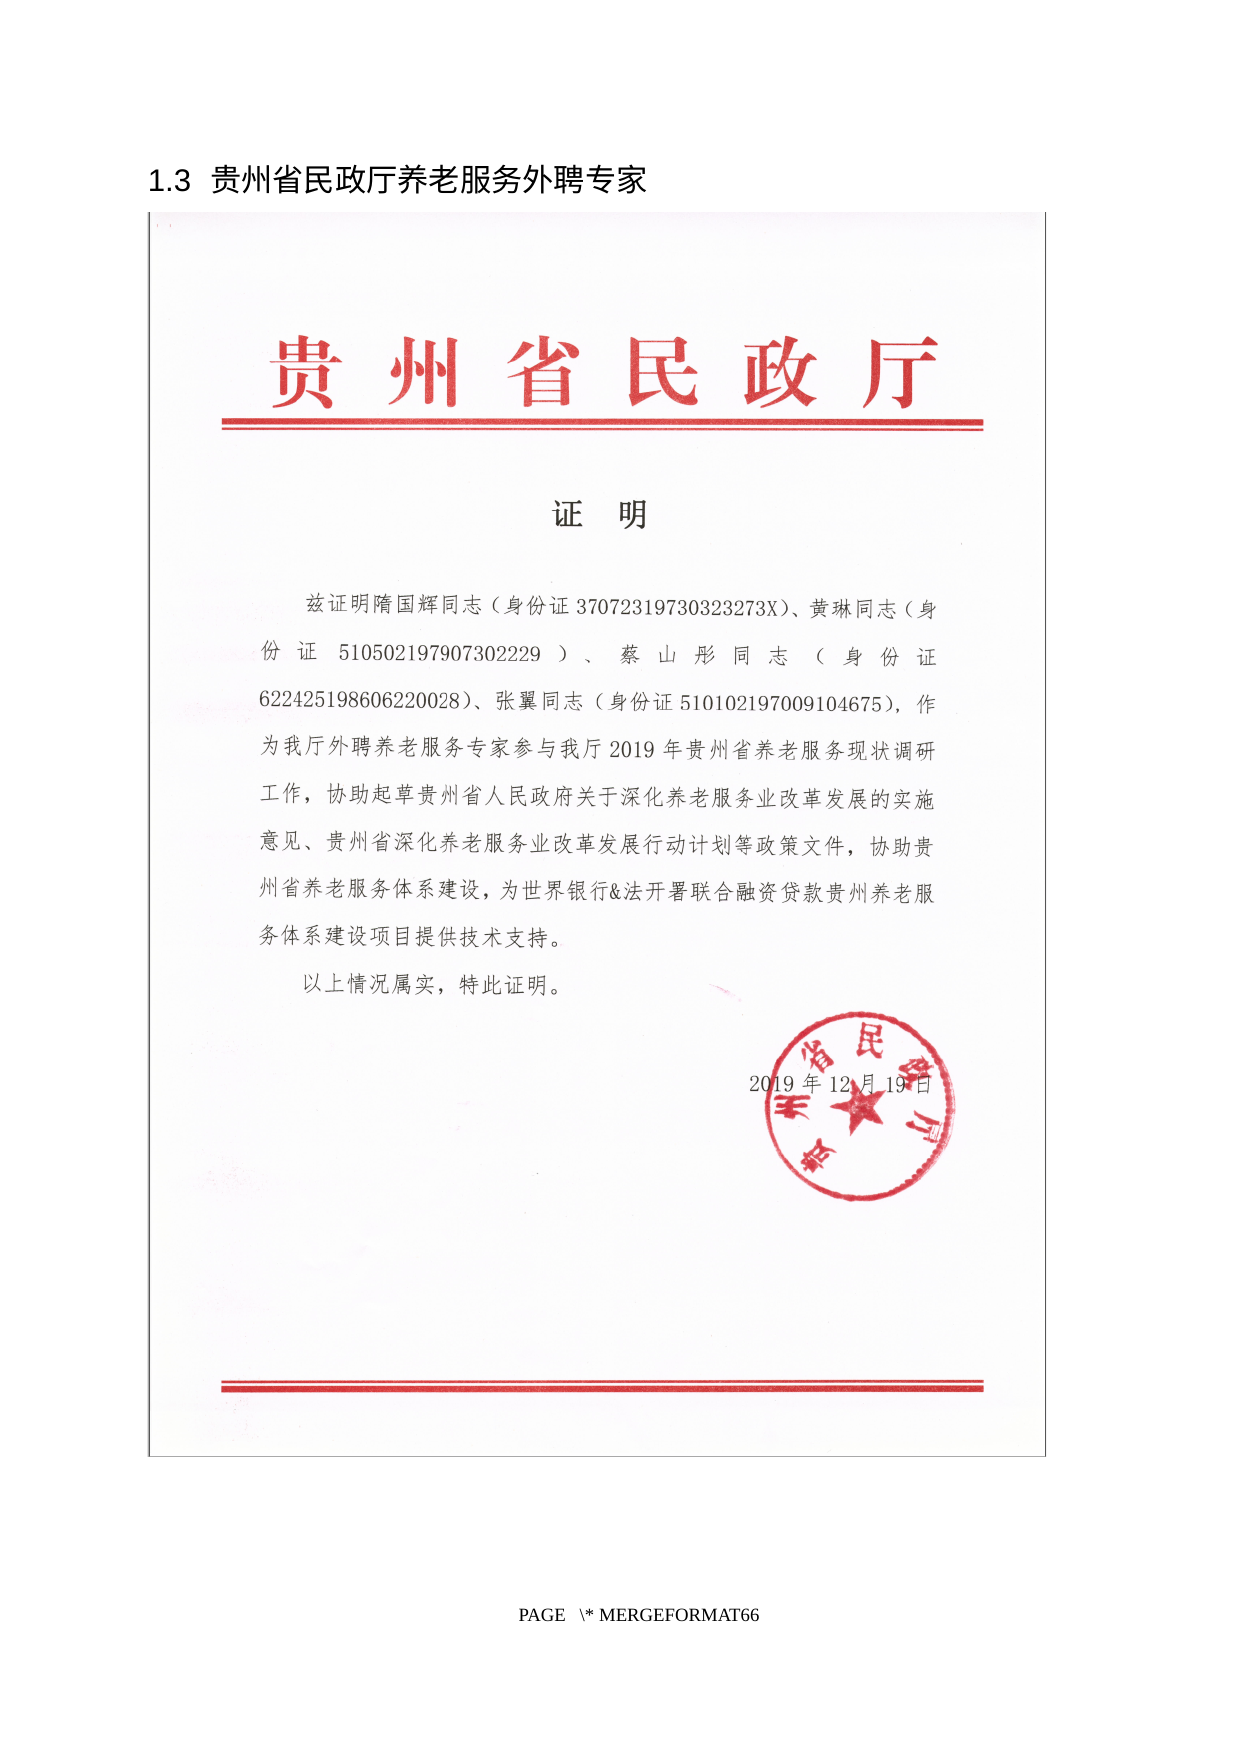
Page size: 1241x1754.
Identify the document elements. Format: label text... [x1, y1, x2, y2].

picture [147, 212, 1047, 1457]
subtitle 贵州省民政厅养老服务外聘专家 [148, 154, 1092, 200]
